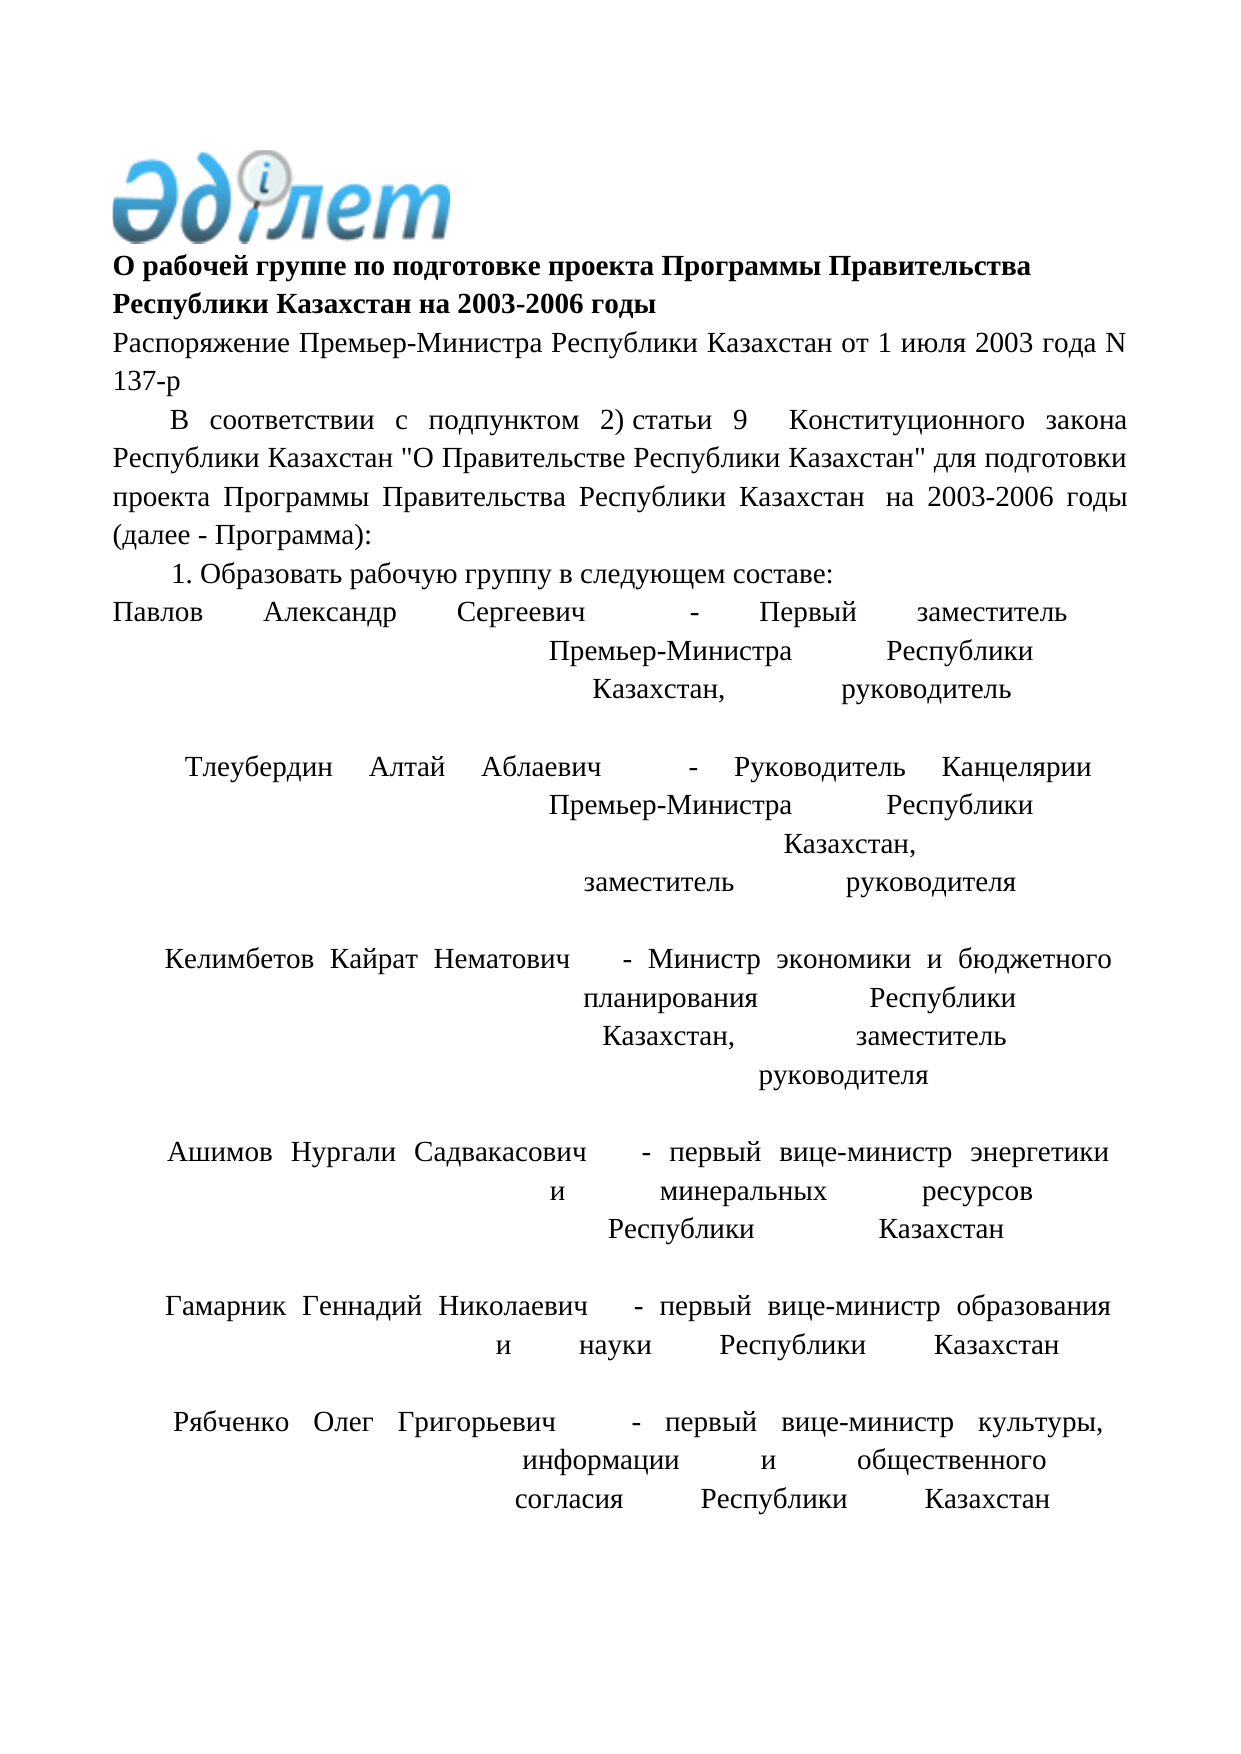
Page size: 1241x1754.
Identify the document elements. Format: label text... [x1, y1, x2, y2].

text В соответствии с подпунктом 2) статьи 9 Конституционного закона Республики Казахстан "О Правительстве Республики Казахстан" для подготовки проекта Программы Правительства Республики Казахстан на 2003-2006 годы (далее - Программа): [112, 402, 1128, 551]
text О рабочей группе по подготовке проекта Программы Правительства Республики Казахстан на 2003-2006 годы [112, 248, 1128, 320]
text Рябченко Олег Григорьевич - первый вице-министр культуры, информации и общественного согласия Республики Казахстан [112, 1404, 1128, 1553]
text Распоряжение Премьер-Министра Республики Казахстан от 1 июля 2003 года N 137-р [112, 325, 1128, 397]
text Тлеубердин Алтай Аблаевич - Руководитель Канцелярии Премьер-Министра Республики Казахстан, заместитель руководителя [112, 749, 1128, 936]
text Ашимов Нургали Садвакасович - первый вице-министр энергетики и минеральных ресурсов Республики Казахстан [112, 1134, 1128, 1283]
text Павлов Александр Сергеевич - Первый заместитель Премьер-Министра Республики Казахстан, руководитель [112, 594, 1128, 744]
picture [112, 150, 451, 244]
text 1. Образовать рабочую группу в следующем составе: [112, 556, 1128, 589]
text Гамарник Геннадий Николаевич - первый вице-министр образования и науки Республики Казахстан [112, 1288, 1128, 1399]
text Келимбетов Кайрат Нематович - Министр экономики и бюджетного планирования Республики Казахстан, заместитель руководителя [112, 941, 1128, 1129]
